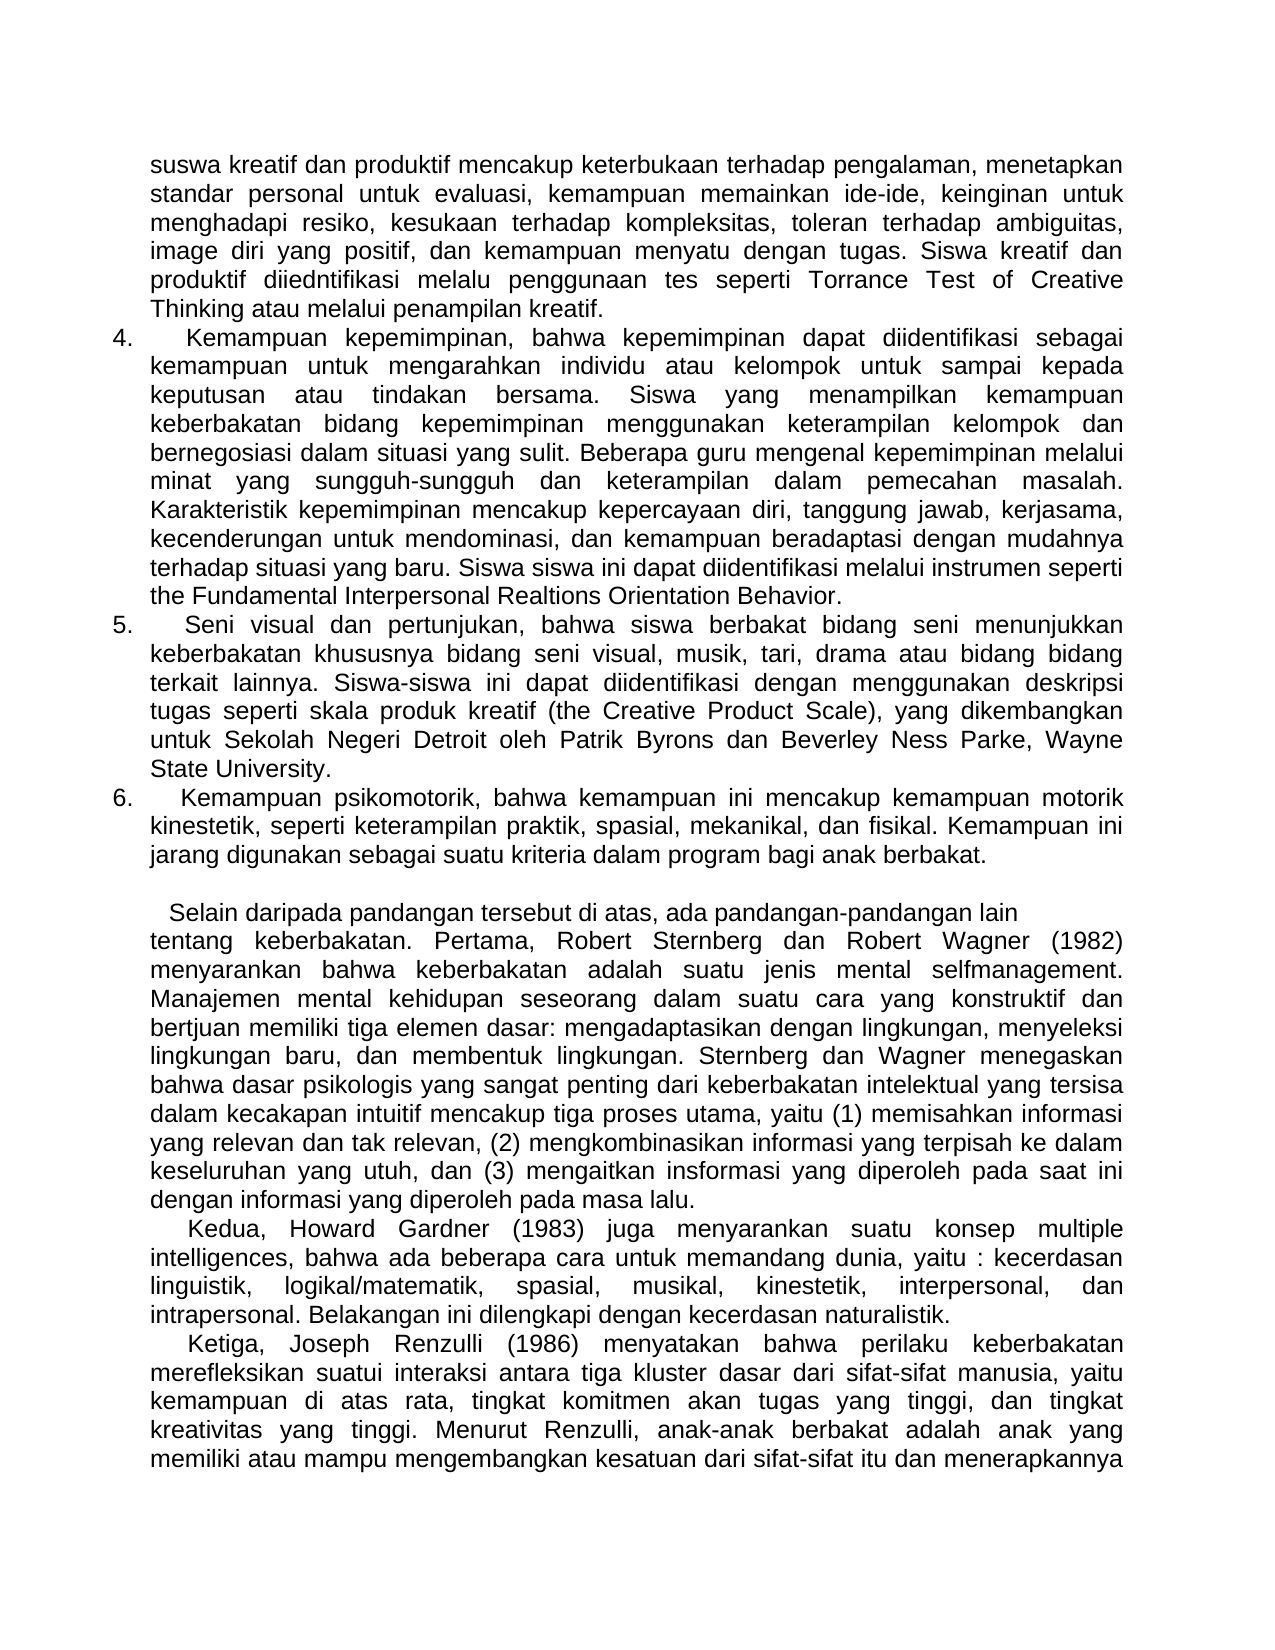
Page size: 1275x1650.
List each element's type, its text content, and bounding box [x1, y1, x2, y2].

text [150, 1329, 1125, 1472]
text 5. Seni visual dan pertunjukan, bahwa siswa berbakat bidang seni menunjukkan keberbakatan khususnya bidang seni visual, musik, tari, drama atau bidang bidang terkait lainnya. Siswa-siswa ini dapat diidentifikasi dengan menggunakan deskripsi tugas seperti skala produk kreatif (the Creative Product Scale), yang dikembangkan untuk Sekolah Negeri Detroit oleh Patrik Byrons dan Beverley Ness Parke, Wayne State University. [112, 610, 1125, 782]
text 6. Kemampuan psikomotorik, bahwa kemampuan ini mencakup kemampuan motorik kinestetik, seperti keterampilan praktik, spasial, mekanikal, dan fisikal. Kemampuan ini jarang digunakan sebagai suatu kriteria dalam program bagi anak berbakat. [112, 782, 1125, 869]
text 4. Kemampuan kepemimpinan, bahwa kepemimpinan dapat diidentifikasi sebagai kemampuan untuk mengarahkan individu atau kelompok untuk sampai kepada keputusan atau tindakan bersama. Siswa yang menampilkan kemampuan keberbakatan bidang kepemimpinan menggunakan keterampilan kelompok dan bernegosiasi dalam situasi yang sulit. Beberapa guru mengenal kepemimpinan melalui minat yang sungguh-sungguh dan keterampilan dalam pemecahan masalah. Karakteristik kepemimpinan mencakup kepercayaan diri, tanggung jawab, kerjasama, kecenderungan untuk mendominasi, dan kemampuan beradaptasi dengan mudahnya terhadap situasi yang baru. Siswa siswa ini dapat diidentifikasi melalui instrumen seperti the Fundamental Interpersonal Realtions Orientation Behavior. [112, 322, 1125, 610]
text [112, 150, 1125, 322]
text tentang keberbakatan. Pertama, Robert Sternberg dan Robert Wagner (1982) menyarankan bahwa keberbakatan adalah suatu jenis mental selfmanagement. Manajemen mental kehidupan seseorang dalam suatu cara yang konstruktif dan bertjuan memiliki tiga elemen dasar: mengadaptasikan dengan lingkungan, menyeleksi lingkungan baru, dan membentuk lingkungan. Sternberg dan Wagner menegaskan bahwa dasar psikologis yang sangat penting dari keberbakatan intelektual yang tersisa dalam kecakapan intuitif mencakup tiga proses utama, yaitu (1) memisahkan informasi yang relevan dan tak relevan, (2) mengkombinasikan informasi yang terpisah ke dalam keseluruhan yang utuh, dan (3) mengaitkan insformasi yang diperoleh pada saat ini dengan informasi yang diperoleh pada masa lalu. [150, 926, 1125, 1214]
text Selain daripada pandangan tersebut di atas, ada pandangan-pandangan lain [150, 897, 1125, 926]
text Kedua, Howard Gardner (1983) juga menyarankan suatu konsep multiple intelligences, bahwa ada beberapa cara untuk memandang dunia, yaitu : kecerdasan linguistik, logikal/matematik, spasial, musikal, kinestetik, interpersonal, dan intrapersonal. Belakangan ini dilengkapi dengan kecerdasan naturalistik. [150, 1214, 1125, 1329]
